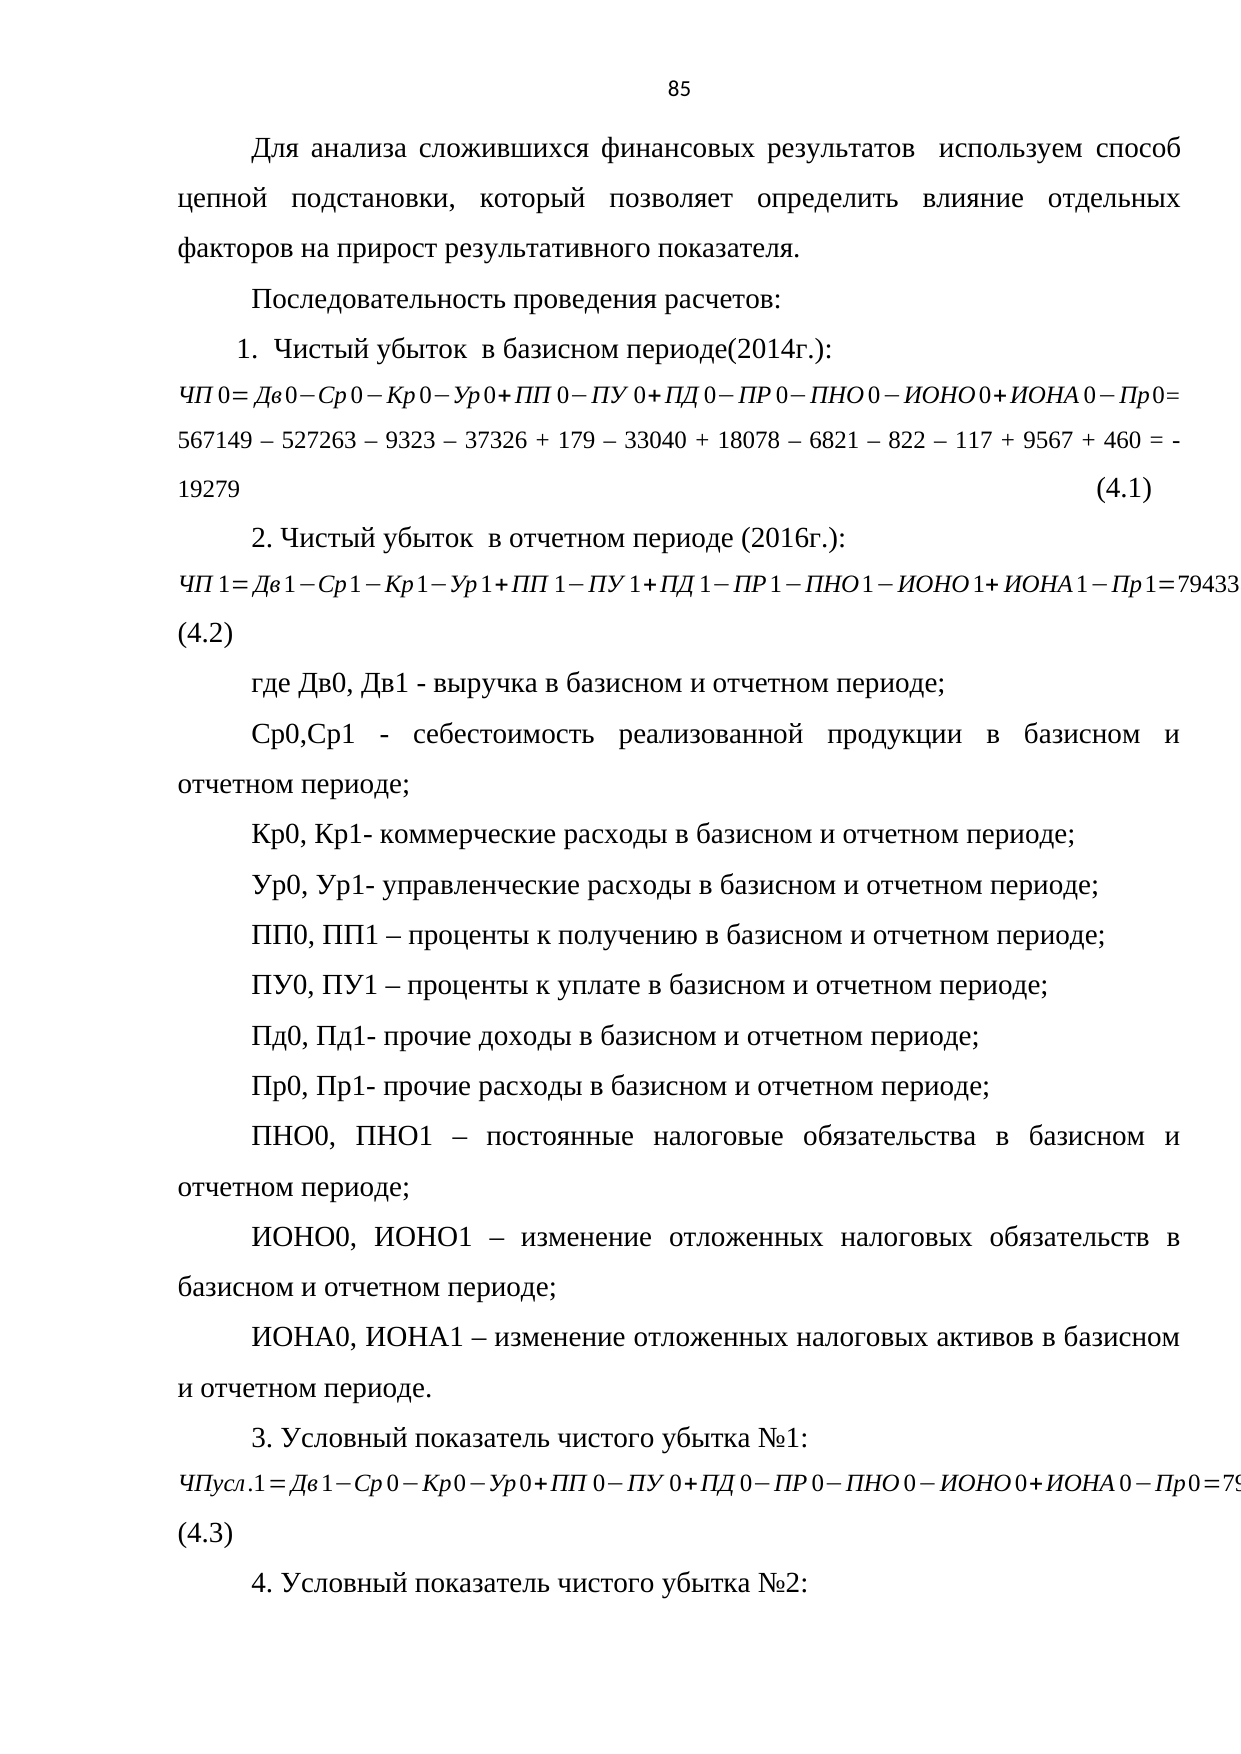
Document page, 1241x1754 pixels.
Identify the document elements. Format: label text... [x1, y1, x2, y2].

text Для анализа сложившихся финансовых результатов используем способ цепной подстановки, который позволяет определить влияние отдельных факторов на прирост результативного показателя. [177, 130, 1181, 264]
text Пд0, Пд1- прочие доходы в базисном и отчетном периоде; [177, 1018, 1181, 1051]
text (4.3) [177, 1471, 1181, 1548]
text (4.2) [177, 571, 1181, 649]
text 4. Условный показатель чистого убытка №2: [177, 1565, 1181, 1599]
list Чистый убыток в базисном периоде(2014г.): [236, 331, 1181, 365]
text 2. Чистый убыток в отчетном периоде (2016г.): [177, 521, 1181, 554]
text Ср0,Ср1 - себестоимость реализованной продукции в базисном и отчетном периоде; [177, 716, 1181, 800]
text Кр0, Кр1- коммерческие расходы в базисном и отчетном периоде; [177, 816, 1181, 850]
text Последовательность проведения расчетов: [177, 281, 1181, 314]
text 3. Условный показатель чистого убытка №1: [177, 1420, 1181, 1454]
text ПНО0, ПНО1 – постоянные налоговые обязательства в базисном и отчетном периоде; [177, 1118, 1181, 1202]
text ПУ0, ПУ1 – проценты к уплате в базисном и отчетном периоде; [177, 967, 1181, 1001]
text = 567149 – 527263 – 9323 – 37326 + 179 – 33040 + 18078 – 6821 – 822 – 117 + 9567 + 460 = -19279 (4.1) [177, 381, 1181, 504]
text ПП0, ПП1 – проценты к получению в базисном и отчетном периоде; [177, 917, 1181, 951]
text ИОНА0, ИОНА1 – изменение отложенных налоговых активов в базисном и отчетном периоде. [177, 1319, 1181, 1403]
text Ур0, Ур1- управленческие расходы в базисном и отчетном периоде; [177, 867, 1181, 900]
text где Дв0, Дв1 - выручка в базисном и отчетном периоде; [177, 666, 1181, 699]
text ИОНО0, ИОНО1 – изменение отложенных налоговых обязательств в базисном и отчетном периоде; [177, 1219, 1181, 1303]
text Пр0, Пр1- прочие расходы в базисном и отчетном периоде; [177, 1068, 1181, 1102]
